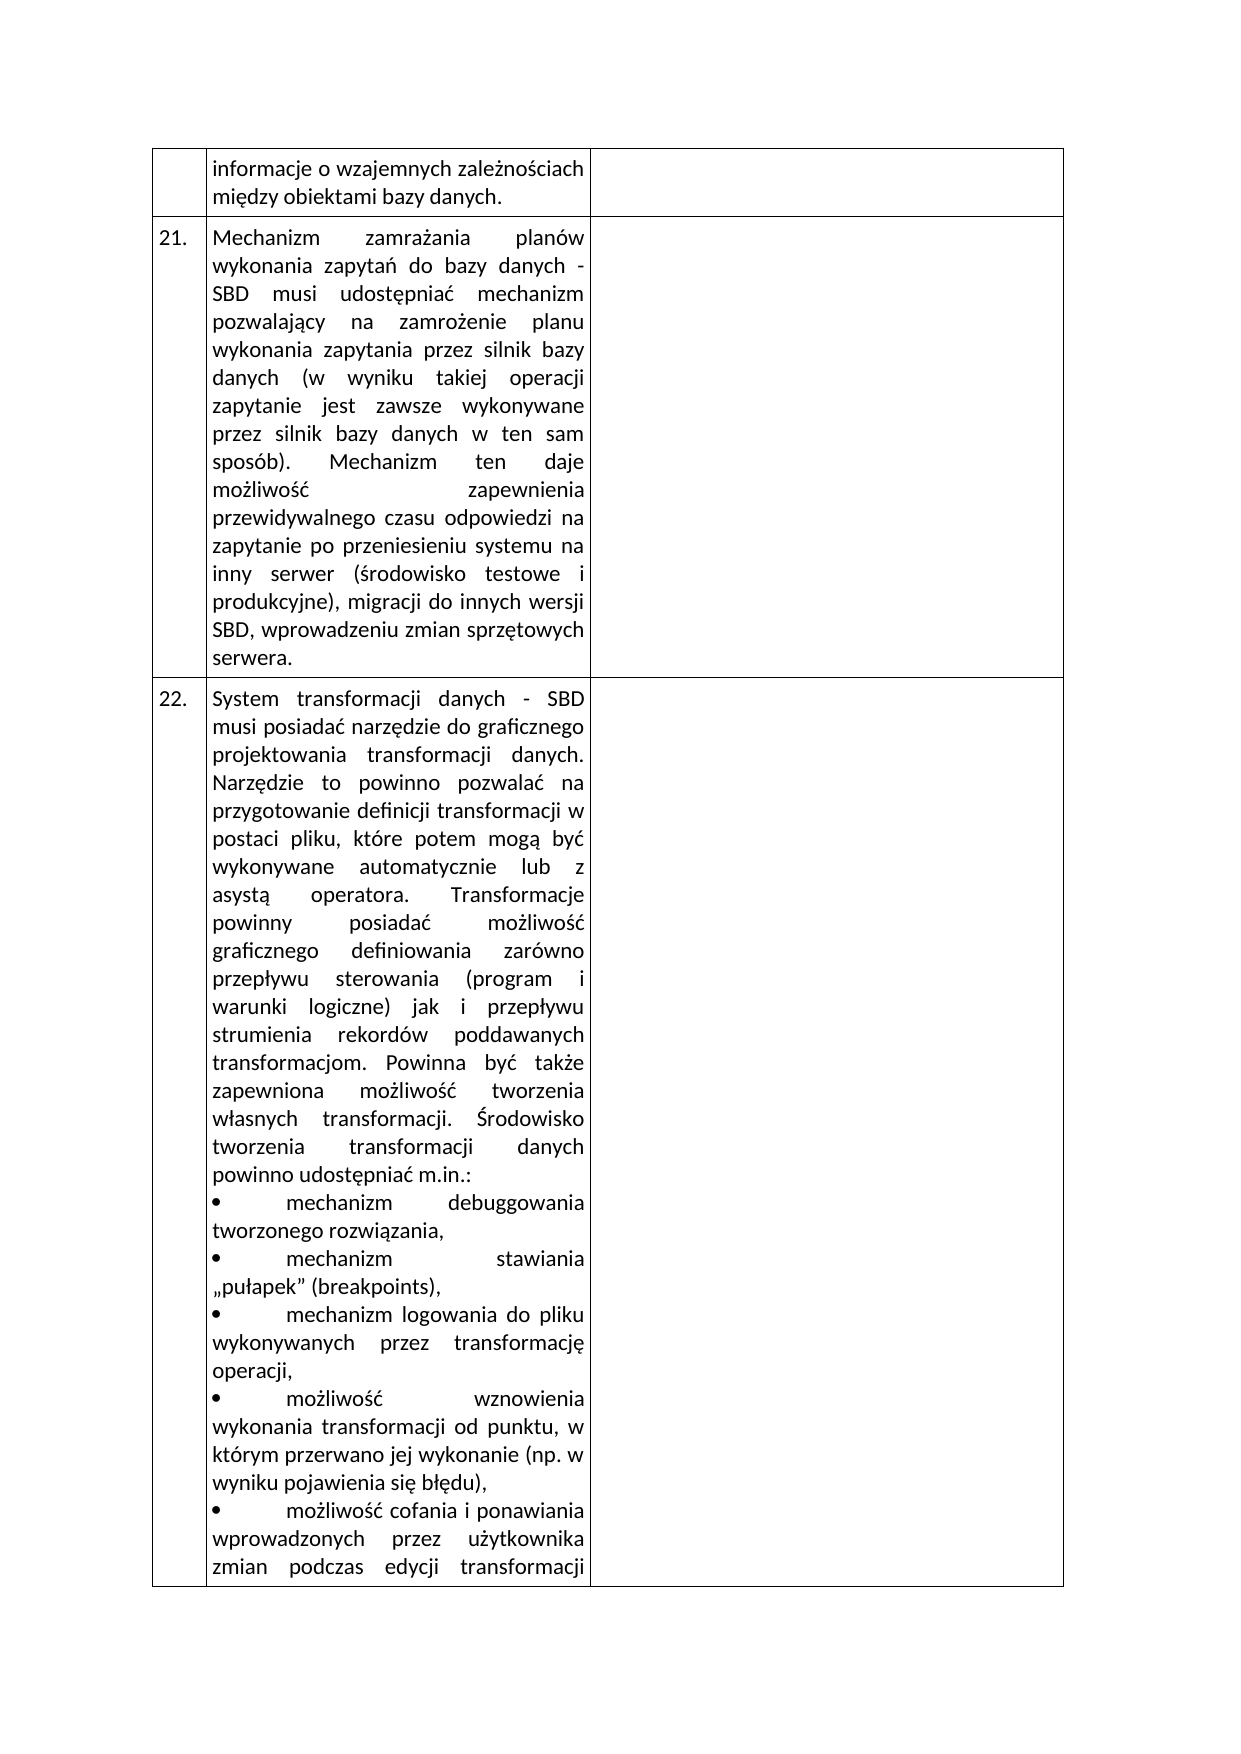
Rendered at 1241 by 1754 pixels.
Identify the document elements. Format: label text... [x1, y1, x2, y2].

table_cell [153, 217, 206, 677]
table_cell [153, 149, 206, 216]
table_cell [207, 678, 590, 1586]
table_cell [207, 149, 590, 216]
table_cell [153, 678, 206, 1586]
table_cell [591, 217, 1063, 677]
table_cell [591, 678, 1063, 1586]
table_cell [591, 149, 1063, 216]
table_cell Mechanizm zamrażania planów wykonania zapytań do bazy danych - SBD musi udostępniać mechanizm pozwalający na zamrożenie planu wykonania zapytania przez silnik bazy danych (w wyniku takiej operacji zapytanie jest zawsze wykonywane przez silnik bazy danych w ten sam sposób). Mechanizm ten daje możliwość zapewnienia przewidywalnego czasu odpowiedzi na zapytanie po przeniesieniu systemu na inny serwer (środowisko testowe i produkcyjne), migracji do innych wersji SBD, wprowadzeniu zmian sprzętowych serwera. [207, 217, 590, 677]
